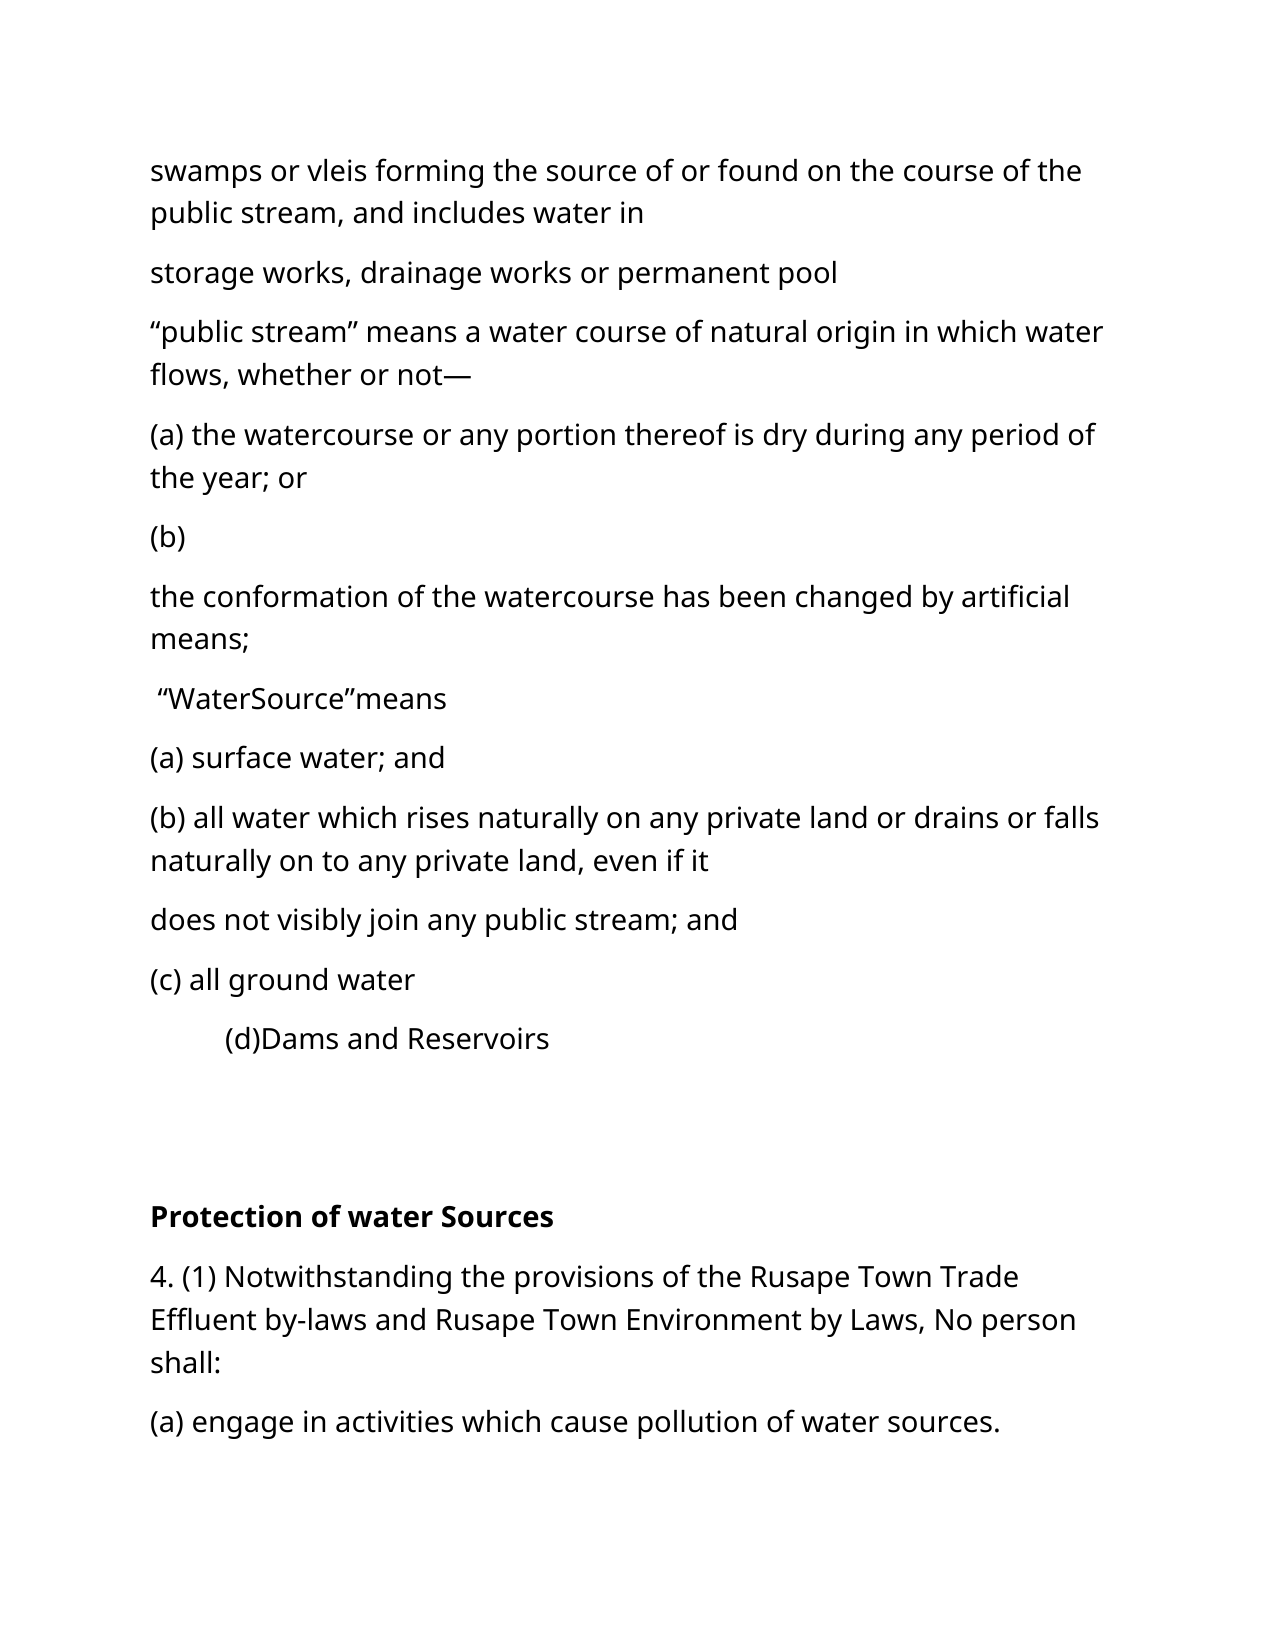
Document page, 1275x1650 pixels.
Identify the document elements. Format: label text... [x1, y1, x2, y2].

text “public stream” means a water course of natural origin in which water flows, whether or not— [150, 312, 1125, 394]
text (c) all ground water [150, 959, 1125, 998]
text (b) all water which rises naturally on any private land or drains or falls naturally on to any private land, even if it [150, 797, 1125, 879]
text (a) engage in activities which cause pollution of water sources. [150, 1401, 1125, 1441]
text 4. (1) Notwithstanding the provisions of the Rusape Town Trade Effluent by-laws and Rusape Town Environment by Laws, No person shall: [150, 1256, 1125, 1382]
text (a) surface water; and [150, 738, 1125, 777]
text storage works, drainage works or permanent pool [150, 252, 1125, 292]
text (b) [150, 516, 1125, 556]
text (d)Dams and Reservoirs [150, 1018, 1125, 1058]
text swamps or vleis forming the source of or found on the course of the public stream, and includes water in [150, 150, 1125, 232]
text does not visibly join any public stream; and [150, 899, 1125, 939]
text the conformation of the watercourse has been changed by artificial means; [150, 576, 1125, 658]
text Protection of water Sources [150, 1197, 1125, 1236]
text “WaterSource”means [150, 678, 1125, 718]
text (a) the watercourse or any portion thereof is dry during any period of the year; or [150, 414, 1125, 497]
